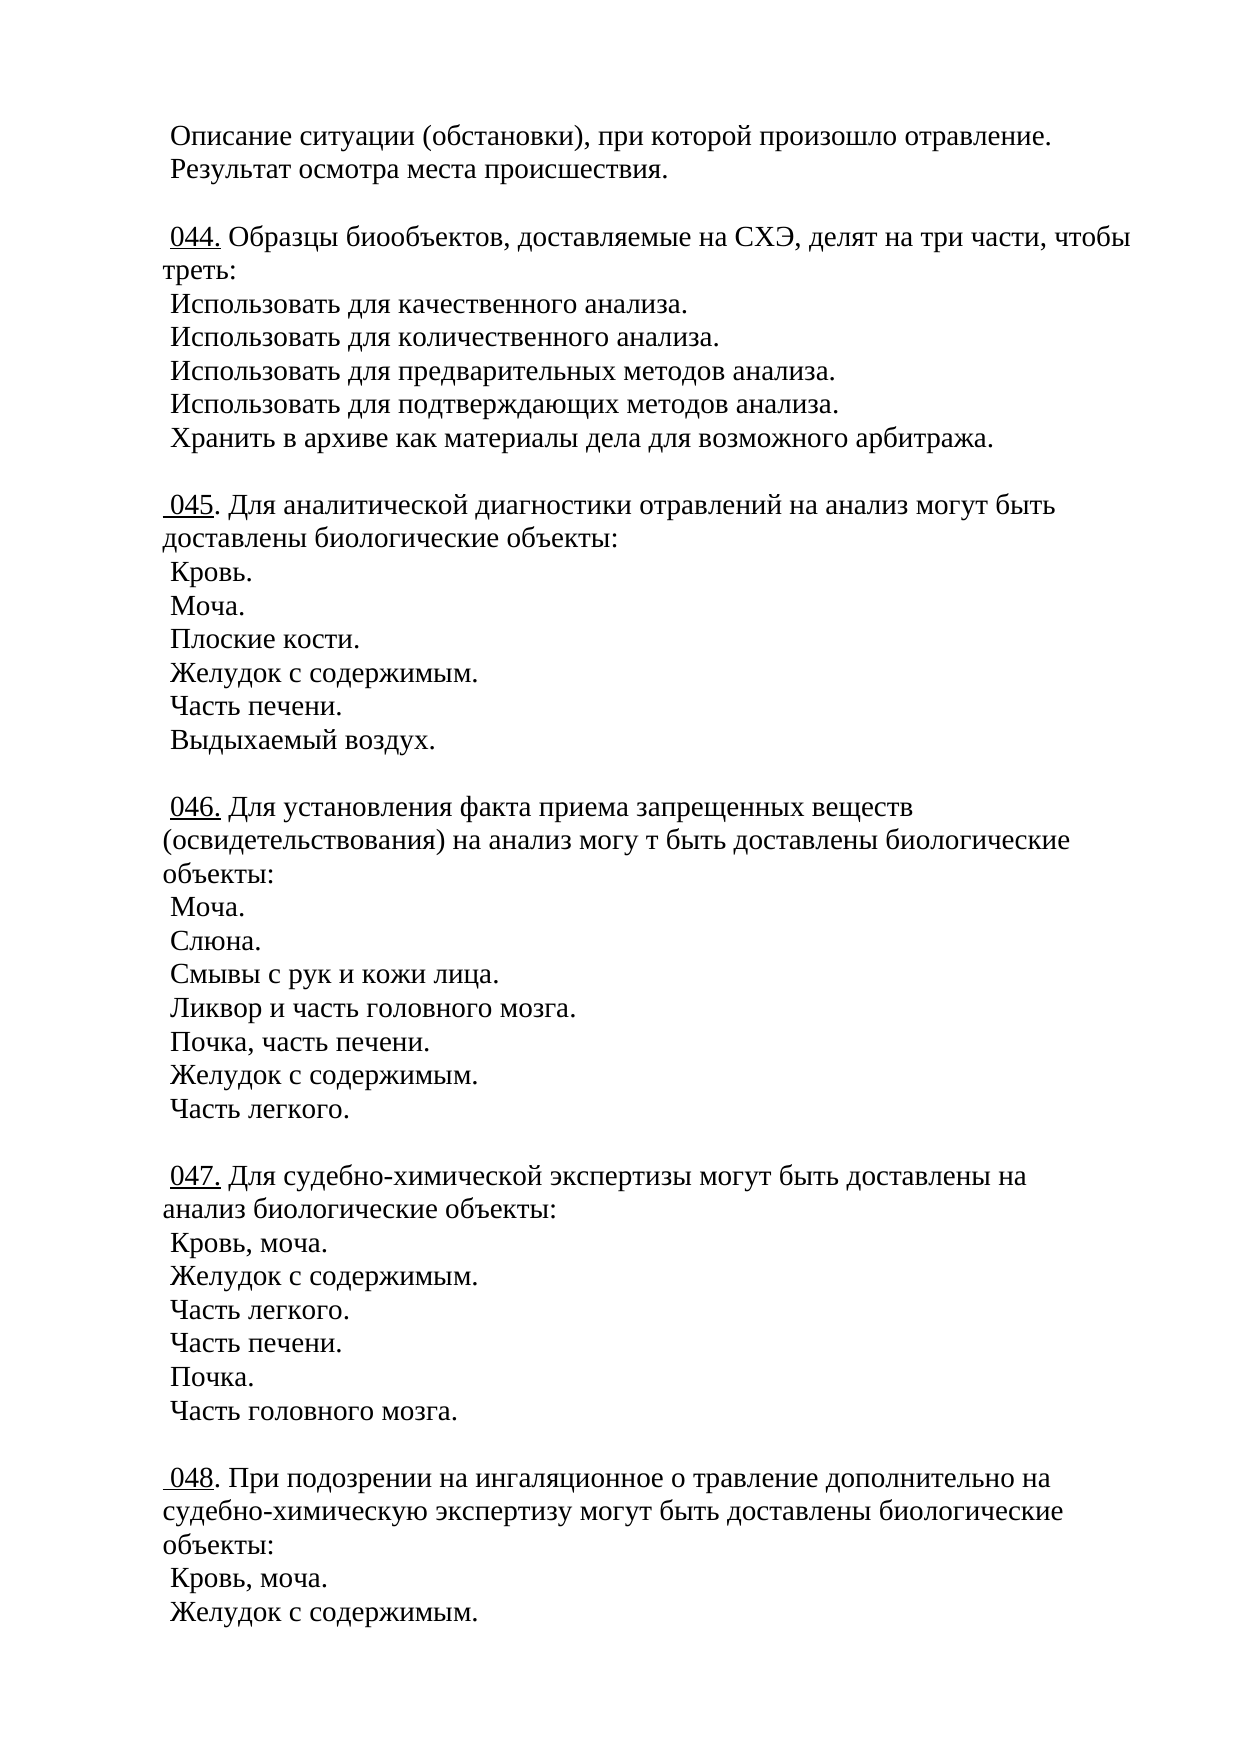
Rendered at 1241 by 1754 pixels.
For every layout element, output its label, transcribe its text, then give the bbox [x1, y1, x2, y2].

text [162, 118, 1152, 185]
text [162, 1460, 1152, 1627]
text 047. Для судебно-химической экспертизы могут быть доставлены на анализ биологические объекты: Кровь, моча. Желудок с содержимым. Часть легкого. Часть печени. Почка. Часть головного мозга. [162, 1158, 1152, 1460]
text 045. Для аналитической диагностики отравлений на анализ могут быть доставлены биологические объекты: Кровь. Моча. Плоские кости. Желудок с содержимым. Часть печени. Выдыхаемый воздух. [162, 453, 1152, 789]
text 044. Образцы биообъектов, доставляемые на СХЭ, делят на три части, чтобы треть: Использовать для качественного анализа. Использовать для количественного анализа. Использовать для предварительных методов анализа. Использовать для подтверждающих методов анализа. Хранить в архиве как материалы дела для возможного арбитража. [162, 185, 1152, 453]
text 046. Для установления факта приема запрещенных веществ (освидетельствования) на анализ могу т быть доставлены биологические объекты: Моча. Слюна. Смывы с рук и кожи лица. Ликвор и часть головного мозга. Почка, часть печени. Желудок с содержимым. Часть легкого. [162, 789, 1152, 1158]
